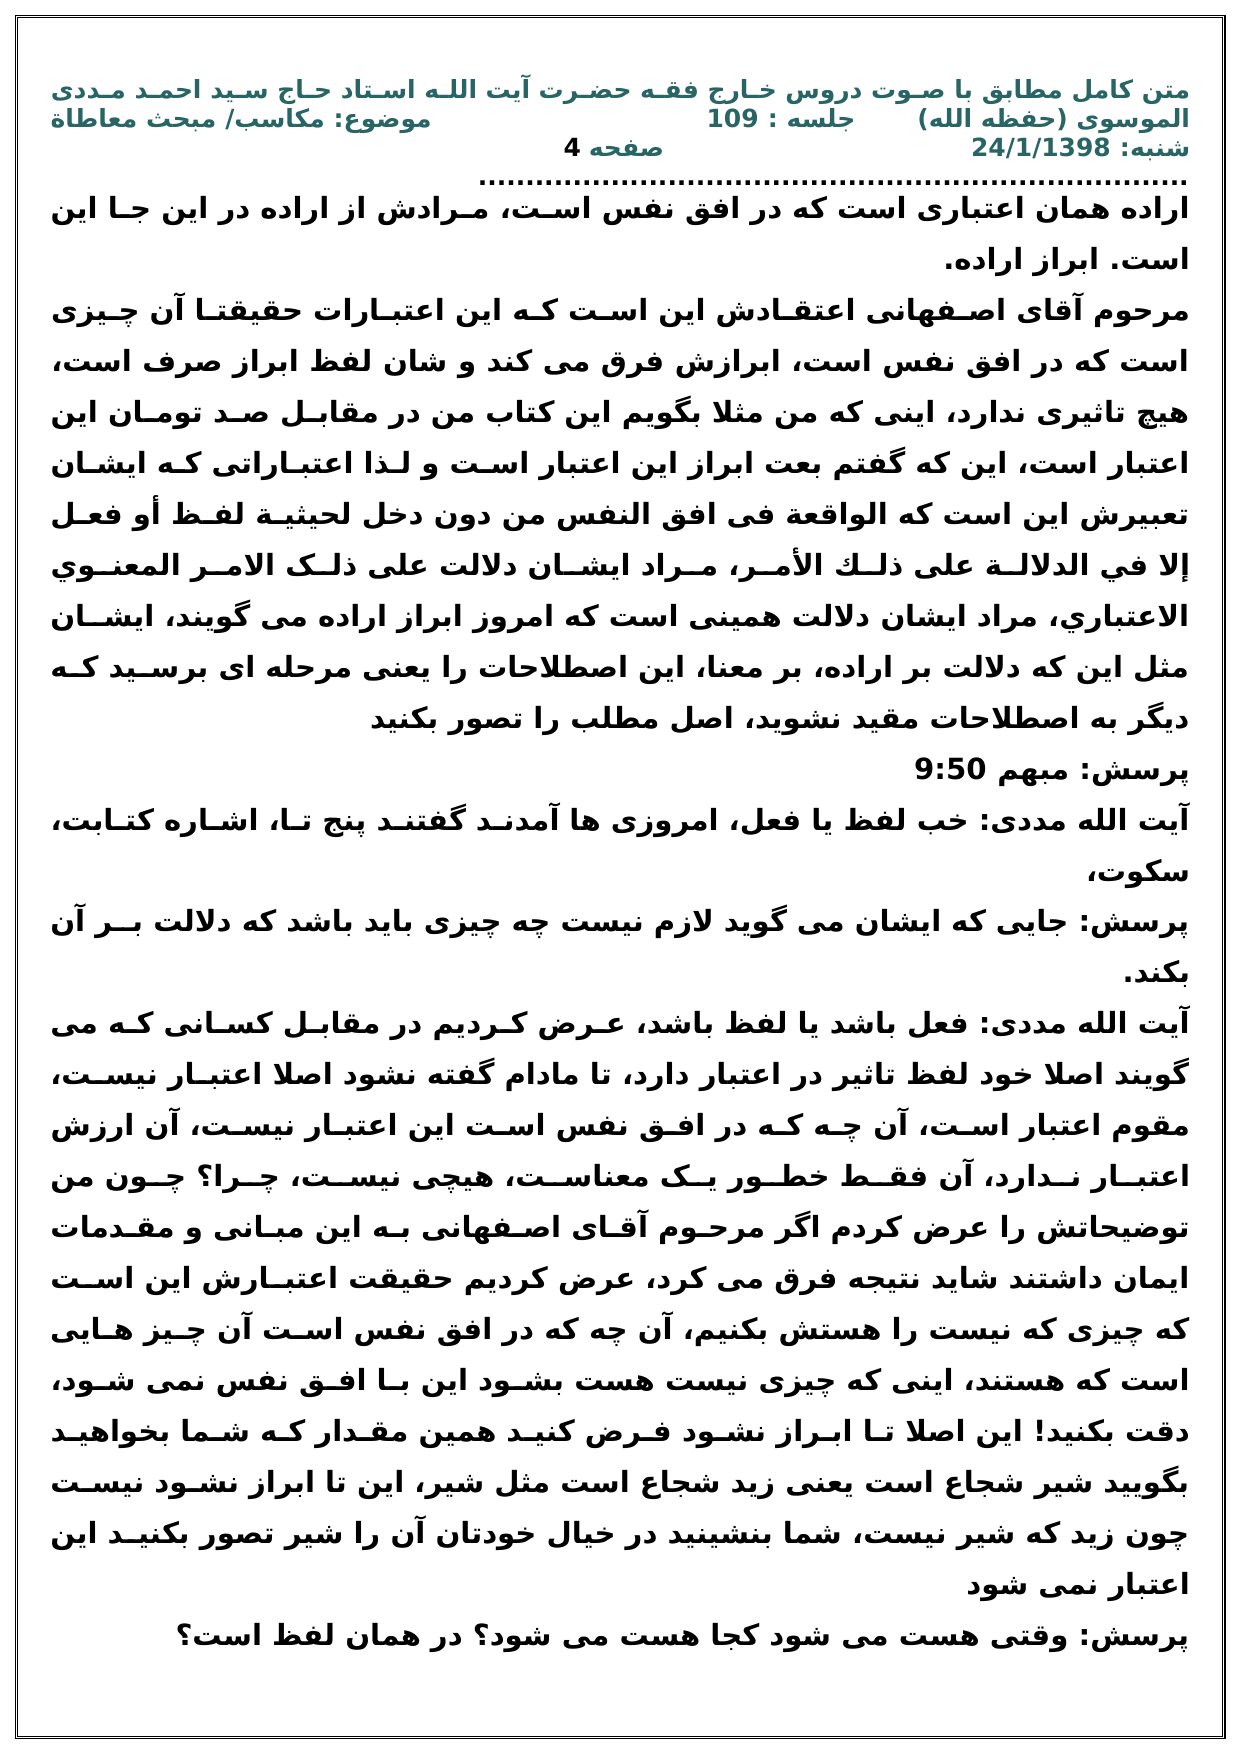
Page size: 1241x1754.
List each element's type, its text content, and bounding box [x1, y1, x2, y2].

text پرسش: وقتی هست می شود کجا هست می شود؟ در همان لفظ است؟ [50, 1618, 1190, 1652]
text مرحوم آقای اصفهانی اعتقادش این است که این اعتبارات حقیقتا آن چیزی است که در افق نفس است، ابرازش فرق می کند و شان لفظ ابراز صرف است، هیچ تاثیری ندارد، اینی که من مثلا بگویم این کتاب من در مقابل صد تومان این اعتبار است، این که گفتم بعت ابراز این اعتبار است و لذا اعتباراتی که ایشان تعبیرش این است که الواقعة فی افق النفس من دون دخل لحيثية لفظ أو فعل إلا في الدلالة على ذلك الأمر، مراد ایشان دلالت علی ذلک الامر المعنوي الاعتباري، مراد ایشان دلالت همینی است که امروز ابراز اراده می گویند، ایشان مثل این که دلالت بر اراده، بر معنا، این اصطلاحات را یعنی مرحله ای برسید که دیگر به اصطلاحات مقید نشوید، اصل مطلب را تصور بکنید [50, 293, 1190, 735]
text آیت الله مددی: فعل باشد یا لفظ باشد، عرض کردیم در مقابل کسانی که می گویند اصلا خود لفظ تاثیر در اعتبار دارد، تا مادام گفته نشود اصلا اعتبار نیست، مقوم اعتبار است، آن چه که در افق نفس است این اعتبار نیست، آن ارزش اعتبار ندارد، آن فقط خطور یک معناست، هیچی نیست، چرا؟ چون من توضیحاتش را عرض کردم اگر مرحوم آقای اصفهانی به این مبانی و مقدمات ایمان داشتند شاید نتیجه فرق می کرد، عرض کردیم حقیقت اعتبارش این است که چیزی که نیست را هستش بکنیم، آن چه که در افق نفس است آن چیز هایی است که هستند، اینی که چیزی نیست هست بشود این با افق نفس نمی شود، دقت بکنید! این اصلا تا ابراز نشود فرض کنید همین مقدار که شما بخواهید بگویید شیر شجاع است یعنی زید شجاع است مثل شیر، این تا ابراز نشود نیست چون زید که شیر نیست، شما بنشینید در خیال خودتان آن را شیر تصور بکنید این اعتبار نمی شود [50, 1007, 1190, 1601]
text پرسش: جایی که ایشان می گوید لازم نیست چه چیزی باید باشد که دلالت بر آن بکند. [50, 905, 1190, 990]
text پرسش: مبهم 9:50 [50, 752, 1190, 786]
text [50, 192, 1190, 277]
text آیت الله مددی: خب لفظ یا فعل، امروزی ها آمدند گفتند پنج تا، اشاره کتابت، سکوت، [50, 803, 1190, 888]
